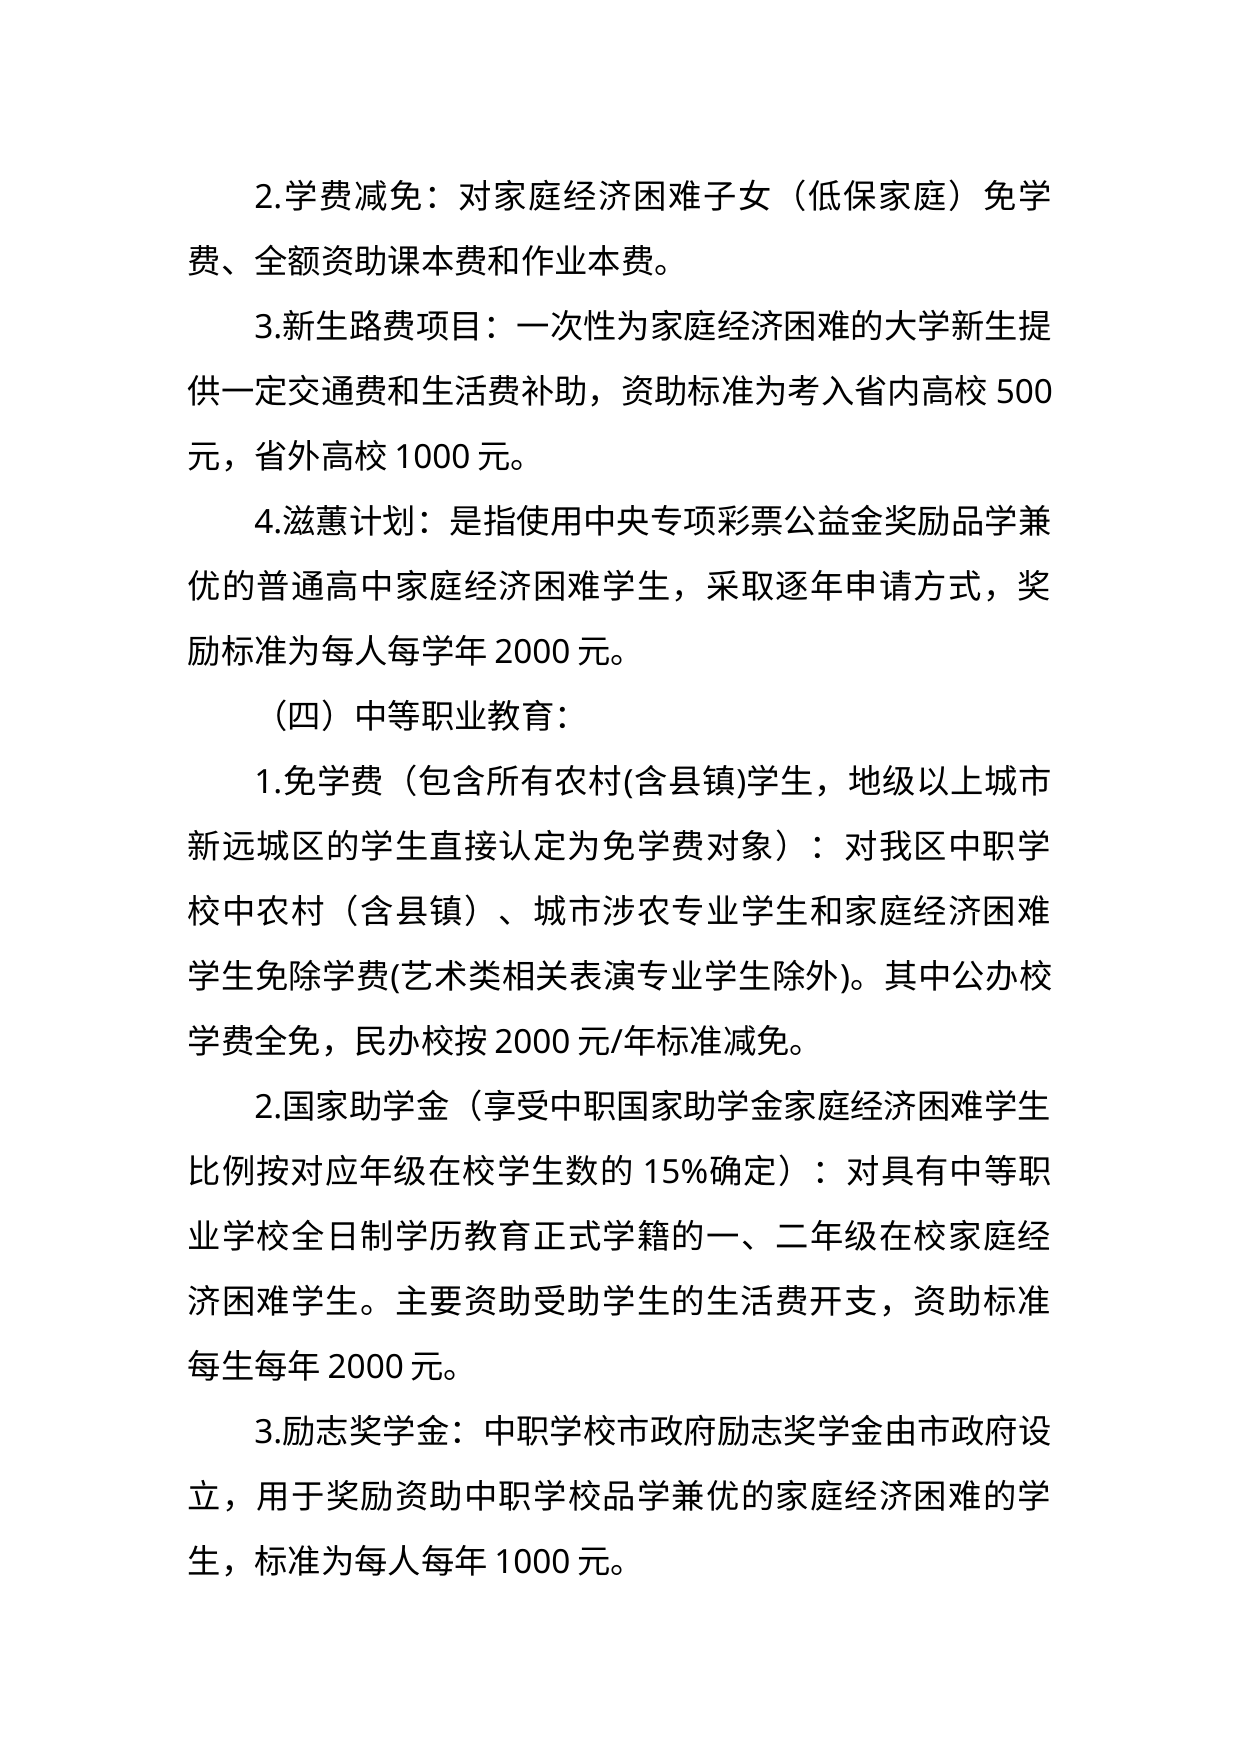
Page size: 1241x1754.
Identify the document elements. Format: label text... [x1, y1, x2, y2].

list 3.励志奖学金：中职学校市政府励志奖学金由市政府设立，用于奖励资助中职学校品学兼优的家庭经济困难的学生，标准为每人每年1000元。 [187, 1397, 1053, 1592]
list 2.国家助学金（享受中职国家助学金家庭经济困难学生比例按对应年级在校学生数的15%确定）：对具有中等职业学校全日制学历教育正式学籍的一、二年级在校家庭经济困难学生。主要资助受助学生的生活费开支，资助标准每生每年2000元。 [187, 1072, 1053, 1397]
list 2.学费减免：对家庭经济困难子女（低保家庭）免学费、全额资助课本费和作业本费。 [187, 162, 1053, 292]
list 4.滋蕙计划：是指使用中央专项彩票公益金奖励品学兼优的普通高中家庭经济困难学生，采取逐年申请方式，奖励标准为每人每学年2000元。 [187, 487, 1053, 682]
list 3.新生路费项目：一次性为家庭经济困难的大学新生提供一定交通费和生活费补助，资助标准为考入省内高校500元，省外高校1000元。 [187, 292, 1053, 487]
list 1.免学费（包含所有农村(含县镇)学生，地级以上城市新远城区的学生直接认定为免学费对象）：对我区中职学校中农村（含县镇）、城市涉农专业学生和家庭经济困难学生免除学费(艺术类相关表演专业学生除外)。其中公办校学费全免，民办校按2000元/年标准减免。 [187, 747, 1053, 1072]
list 中等职业教育： [187, 682, 1053, 747]
